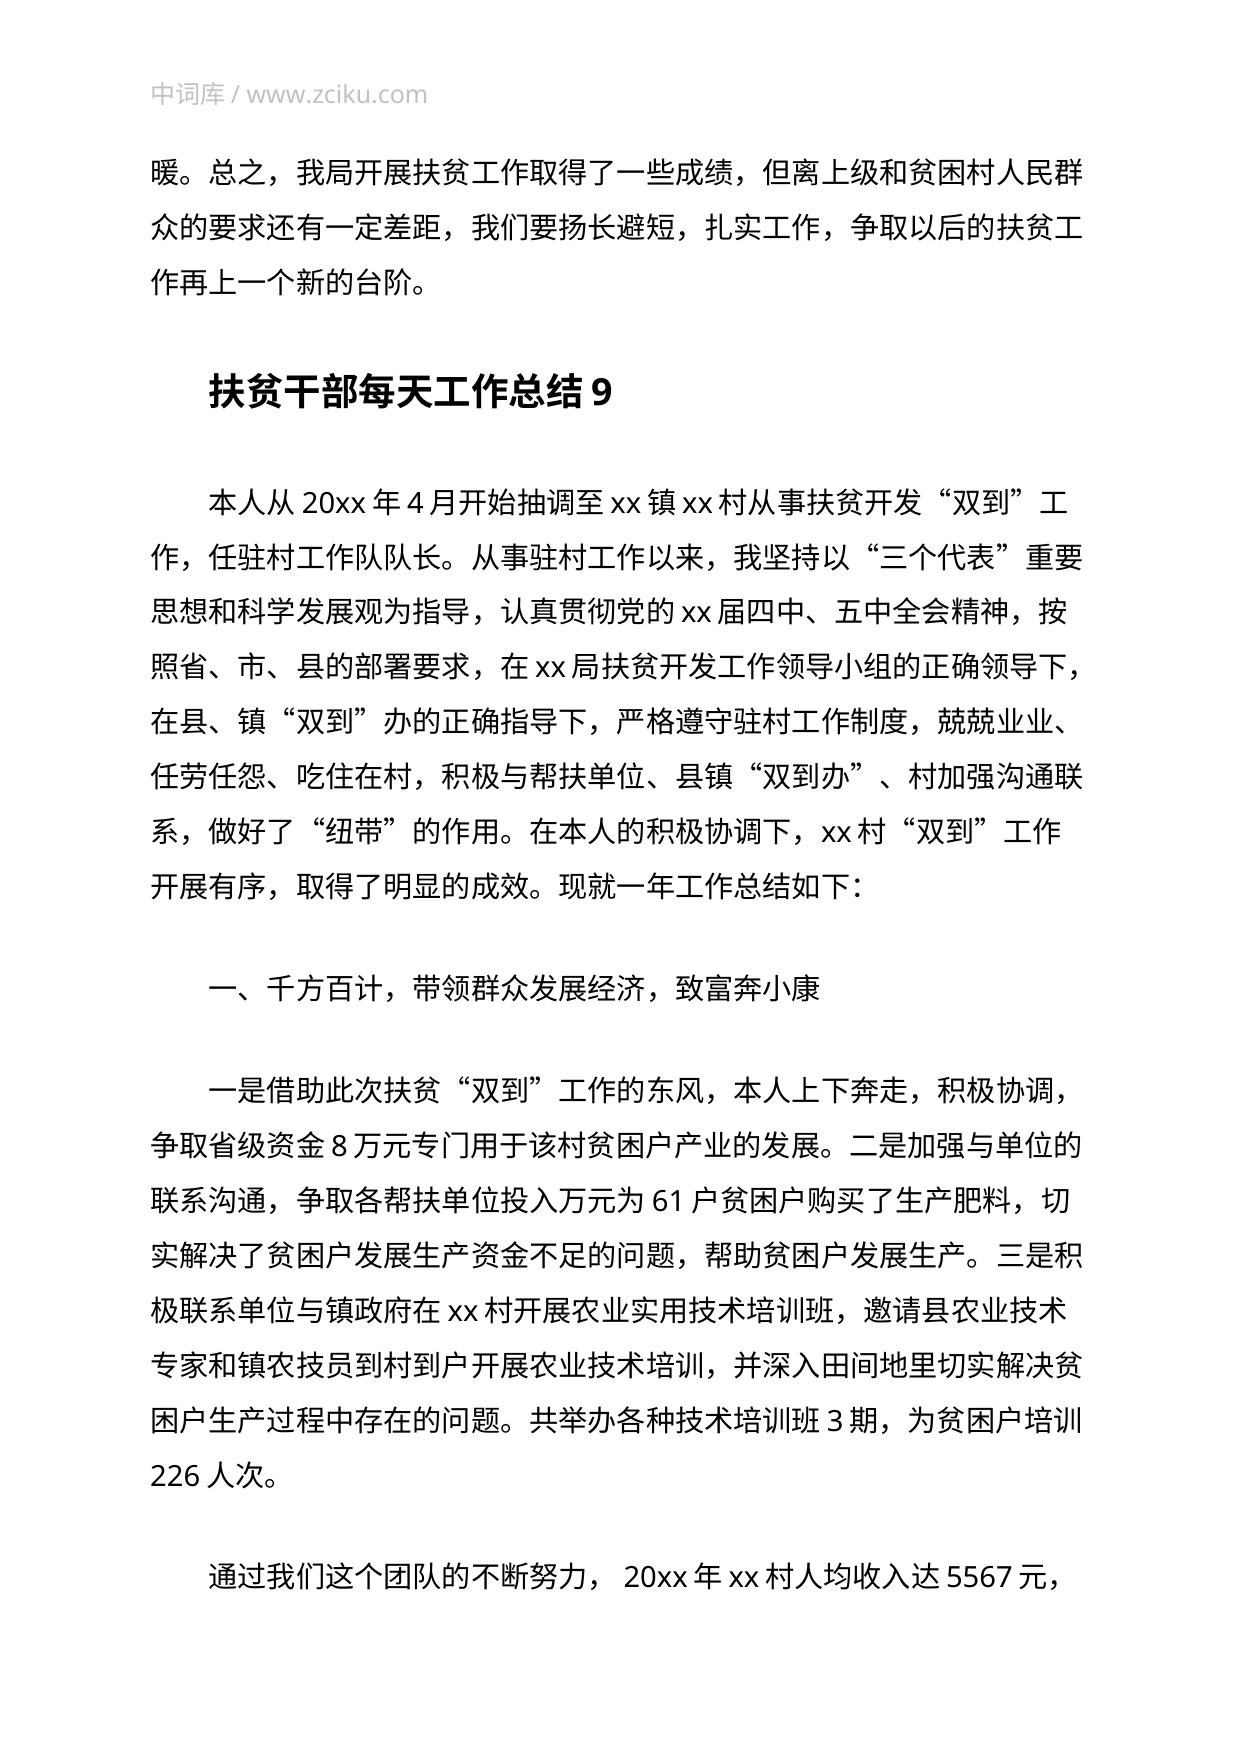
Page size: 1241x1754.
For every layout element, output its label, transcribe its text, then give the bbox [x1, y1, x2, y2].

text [150, 1554, 1090, 1596]
text 扶贫干部每天工作总结9 [150, 362, 1090, 416]
text 本人从20xx年4月开始抽调至xx镇xx村从事扶贫开发“双到”工作，任驻村工作队队长。从事驻村工作以来，我坚持以“三个代表”重要思想和科学发展观为指导，认真贯彻党的xx届四中、五中全会精神，按照省、市、县的部署要求，在xx局扶贫开发工作领导小组的正确领导下，在县、镇“双到”办的正确指导下，严格遵守驻村工作制度，兢兢业业、任劳任怨、吃住在村，积极与帮扶单位、县镇“双到办”、村加强沟通联系，做好了“纽带”的作用。在本人的积极协调下，xx村“双到”工作开展有序，取得了明显的成效。现就一年工作总结如下： [150, 479, 1090, 906]
text 一、千方百计，带领群众发展经济，致富奔小康 [150, 966, 1090, 1008]
text 一是借助此次扶贫“双到”工作的东风，本人上下奔走，积极协调，争取省级资金8万元专门用于该村贫困户产业的发展。二是加强与单位的联系沟通，争取各帮扶单位投入万元为61户贫困户购买了生产肥料，切实解决了贫困户发展生产资金不足的问题，帮助贫困户发展生产。三是积极联系单位与镇政府在xx村开展农业实用技术培训班，邀请县农业技术专家和镇农技员到村到户开展农业技术培训，并深入田间地里切实解决贫困户生产过程中存在的问题。共举办各种技术培训班3期，为贫困户培训226人次。 [150, 1067, 1090, 1494]
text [150, 150, 1090, 302]
